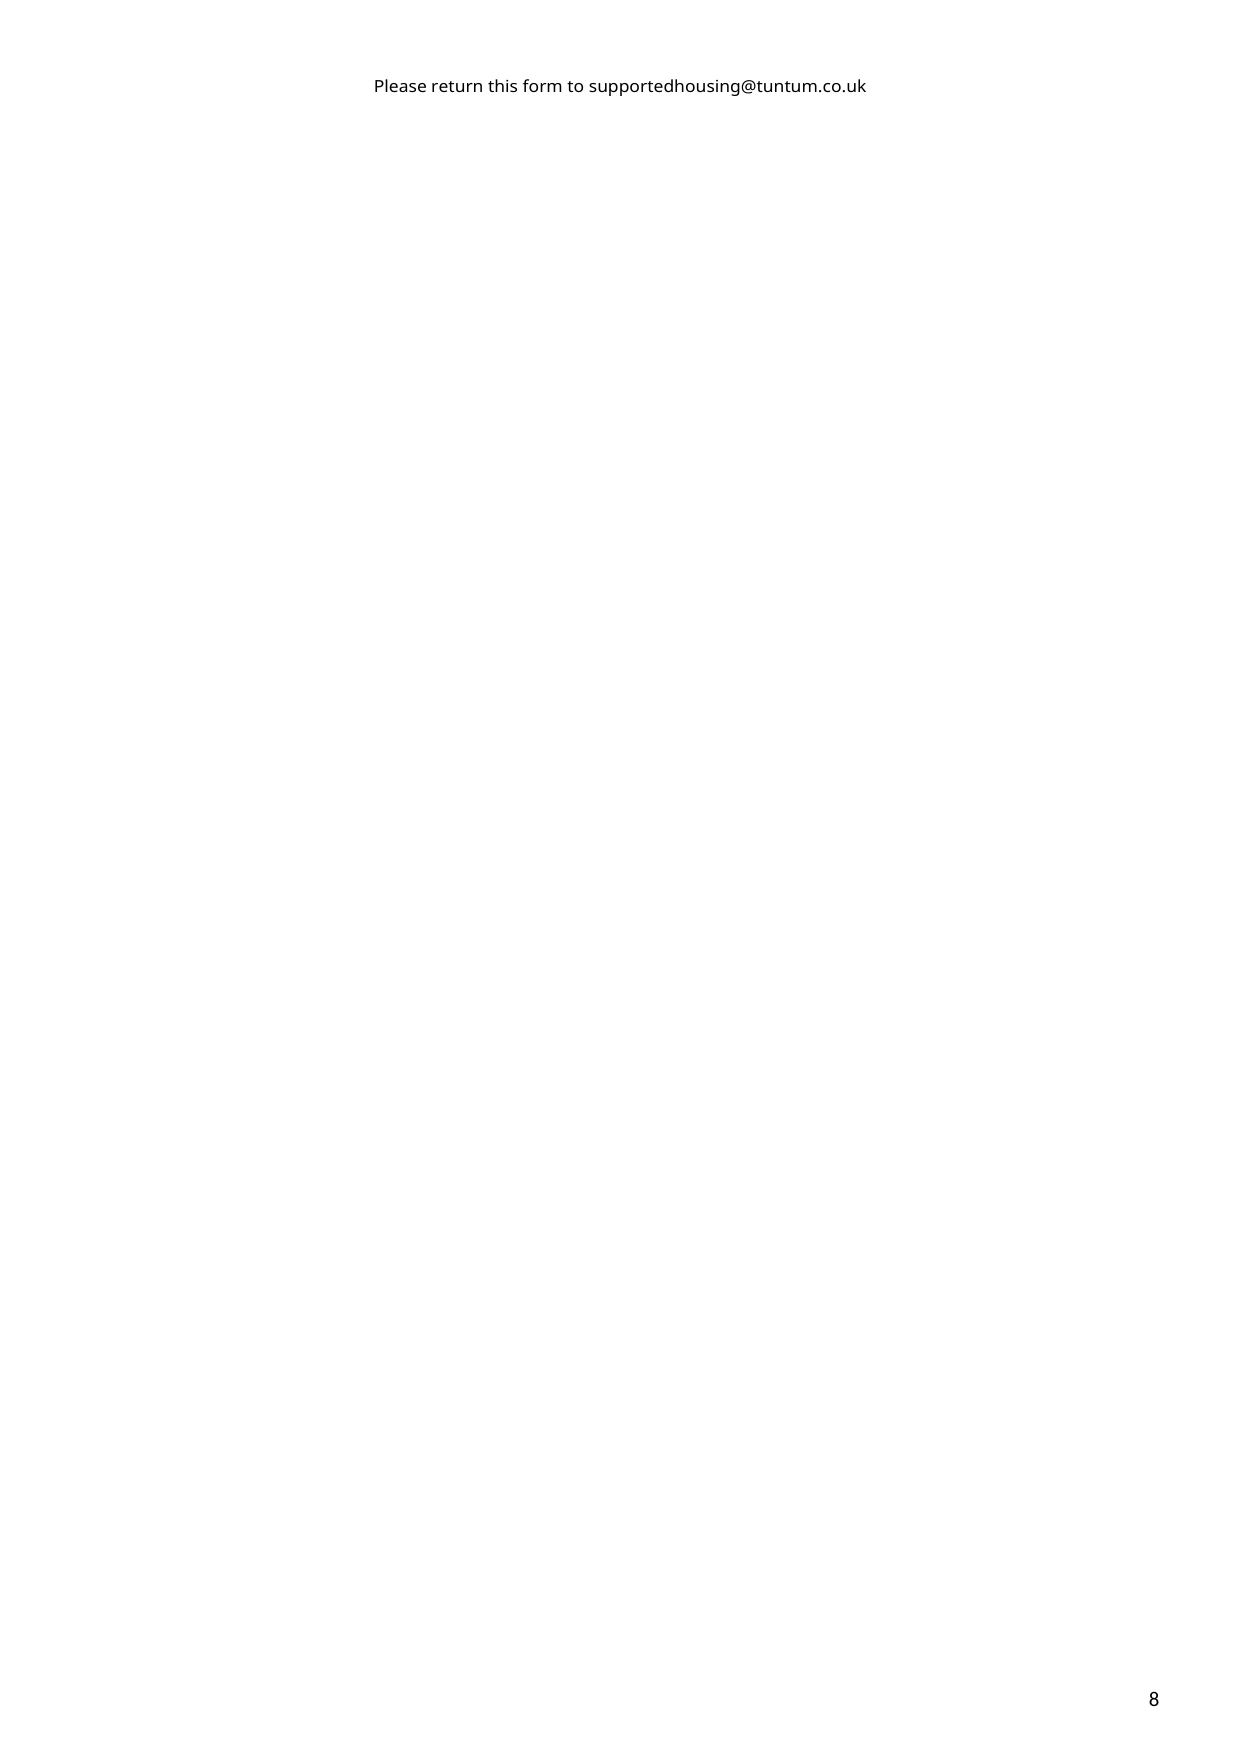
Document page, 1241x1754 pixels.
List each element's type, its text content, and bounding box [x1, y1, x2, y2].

text Please return this form to supportedhousing@tuntum.co.uk [356, 75, 884, 98]
